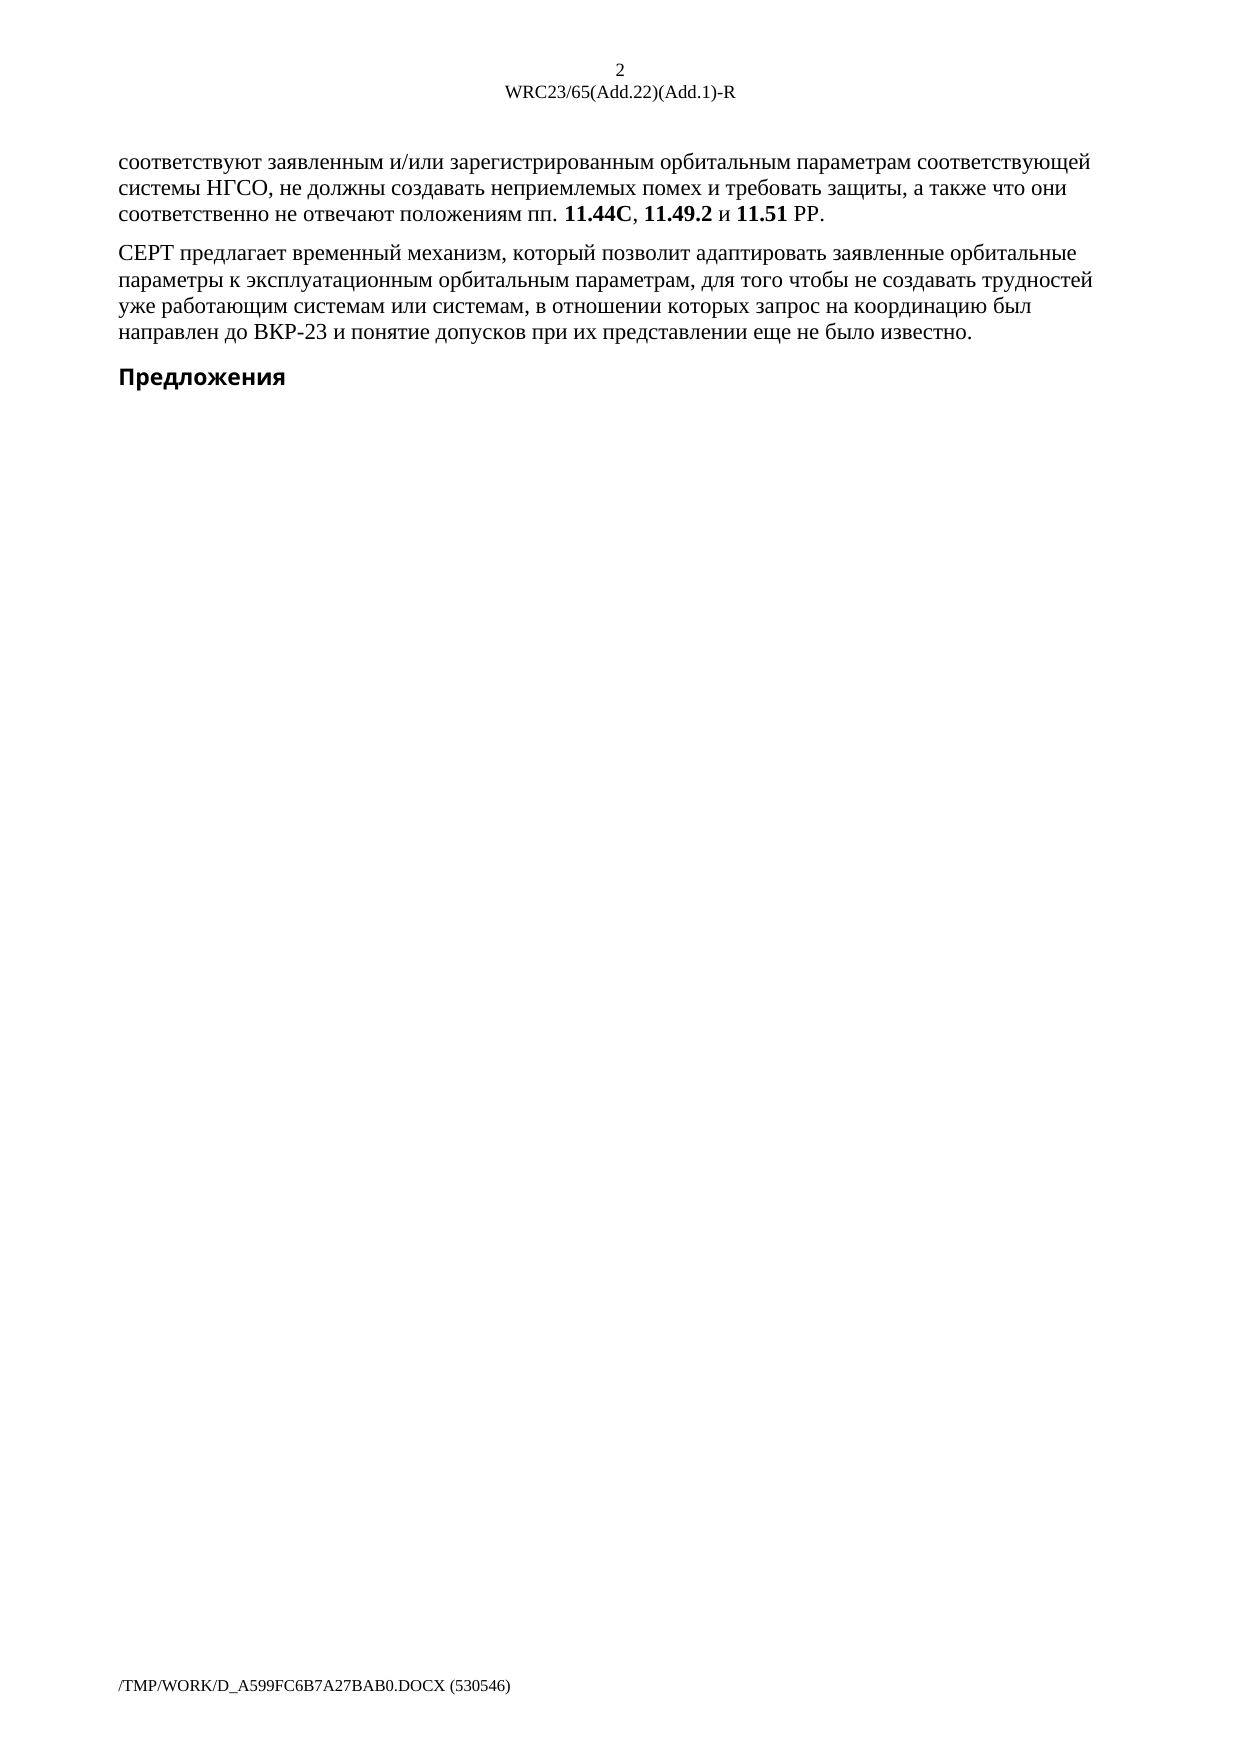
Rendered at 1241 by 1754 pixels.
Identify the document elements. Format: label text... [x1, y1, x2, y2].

subtitle Предложения [118, 361, 1122, 393]
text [118, 148, 1122, 227]
text CEPT предлагает временный механизм, который позволит адаптировать заявленные орбитальные параметры к эксплуатационным орбитальным параметрам, для того чтобы не создавать трудностей уже работающим системам или системам, в отношении которых запрос на координацию был направлен до ВКР-23 и понятие допусков при их представлении еще не было известно. [118, 239, 1122, 345]
